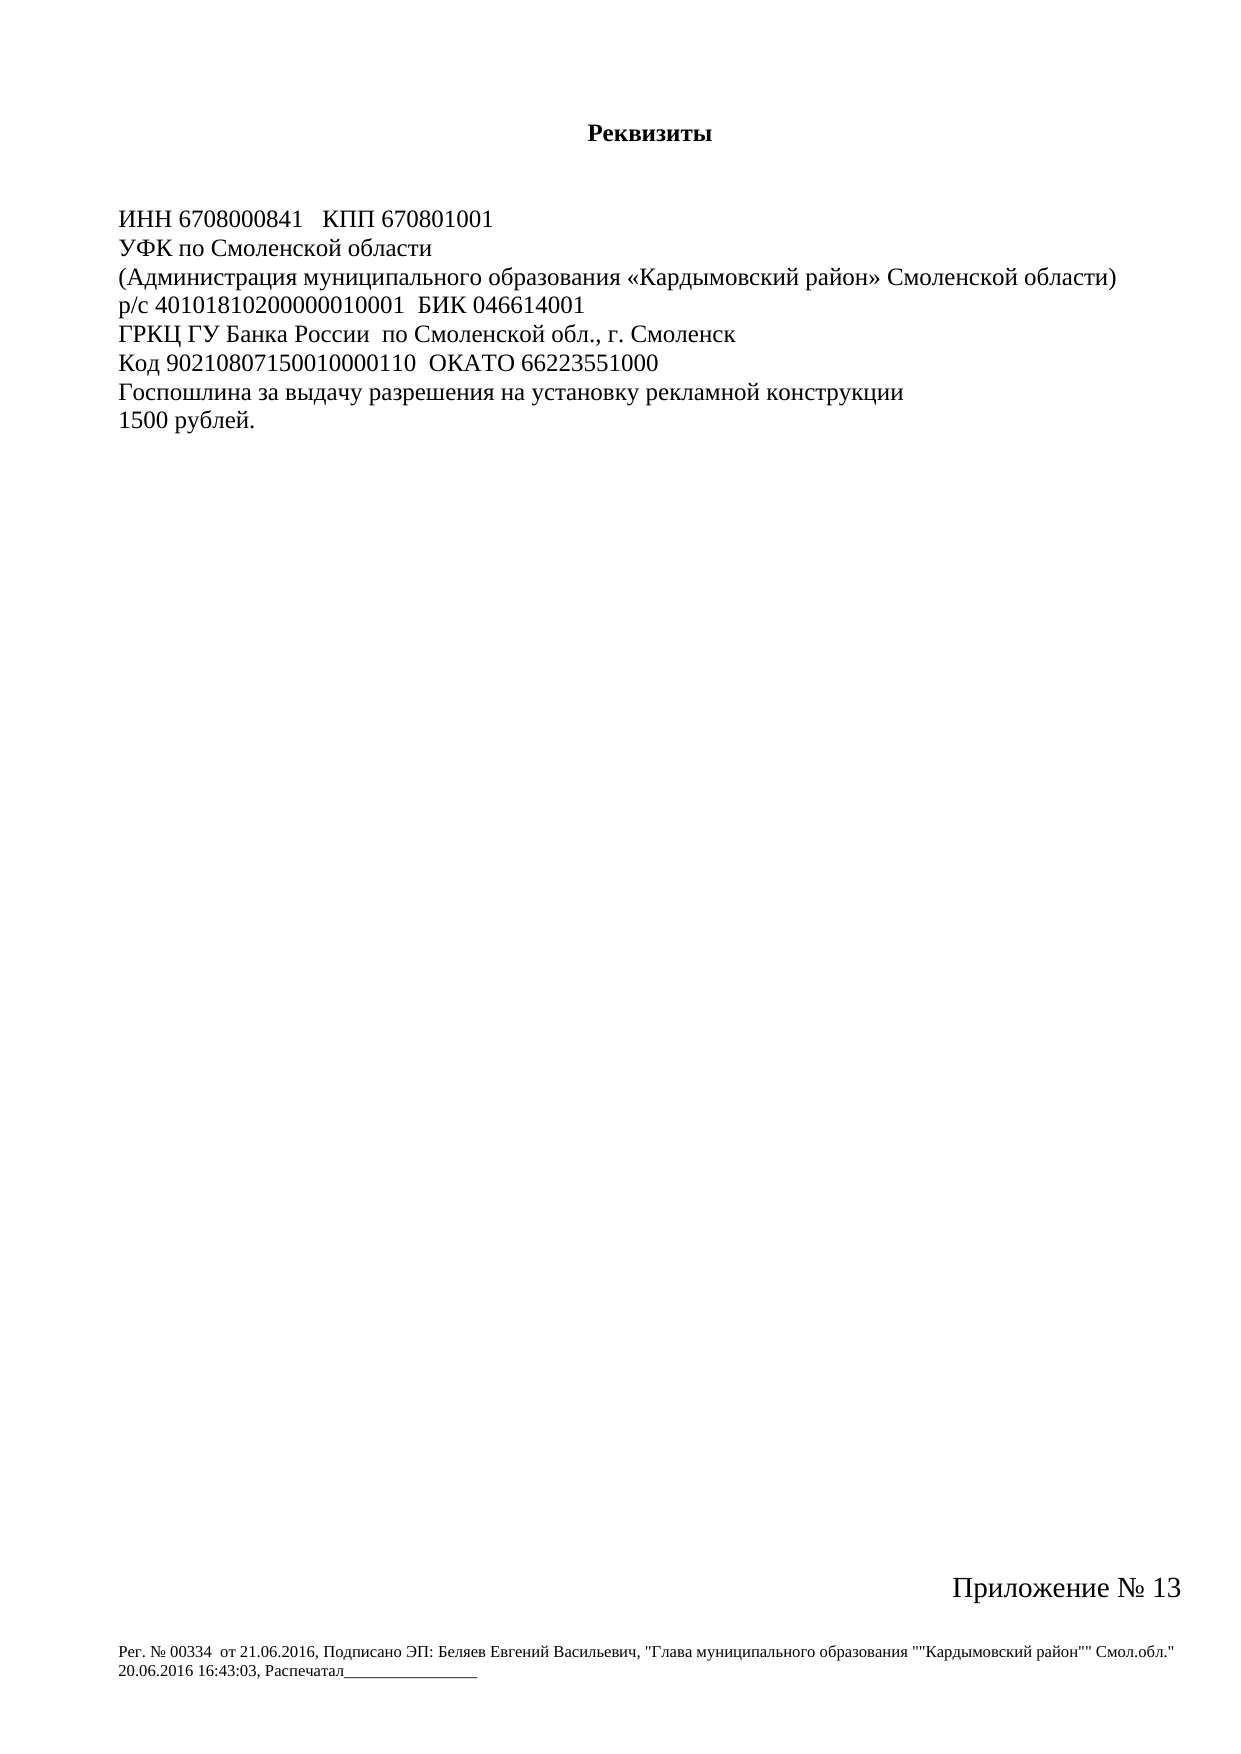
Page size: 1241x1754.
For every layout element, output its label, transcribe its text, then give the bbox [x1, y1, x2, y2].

text Реквизиты [118, 118, 1181, 147]
text р/с 40101810200000010001 БИК 046614001 [118, 291, 1181, 319]
text ГРКЦ ГУ Банка России по Смоленской обл., г. Смоленск [118, 319, 1181, 348]
text 1500 рублей. [118, 406, 1181, 434]
text УФК по Смоленской области [118, 233, 1181, 262]
title Приложение № 13 [118, 1570, 1181, 1603]
text Госпошлина за выдачу разрешения на установку рекламной конструкции [118, 377, 1181, 406]
text ИНН 6708000841 КПП 670801001 [118, 204, 1181, 233]
text Код 90210807150010000110 ОКАТО 66223551000 [118, 348, 1181, 377]
text (Администрация муниципального образования «Кардымовский район» Смоленской области) [118, 262, 1181, 291]
